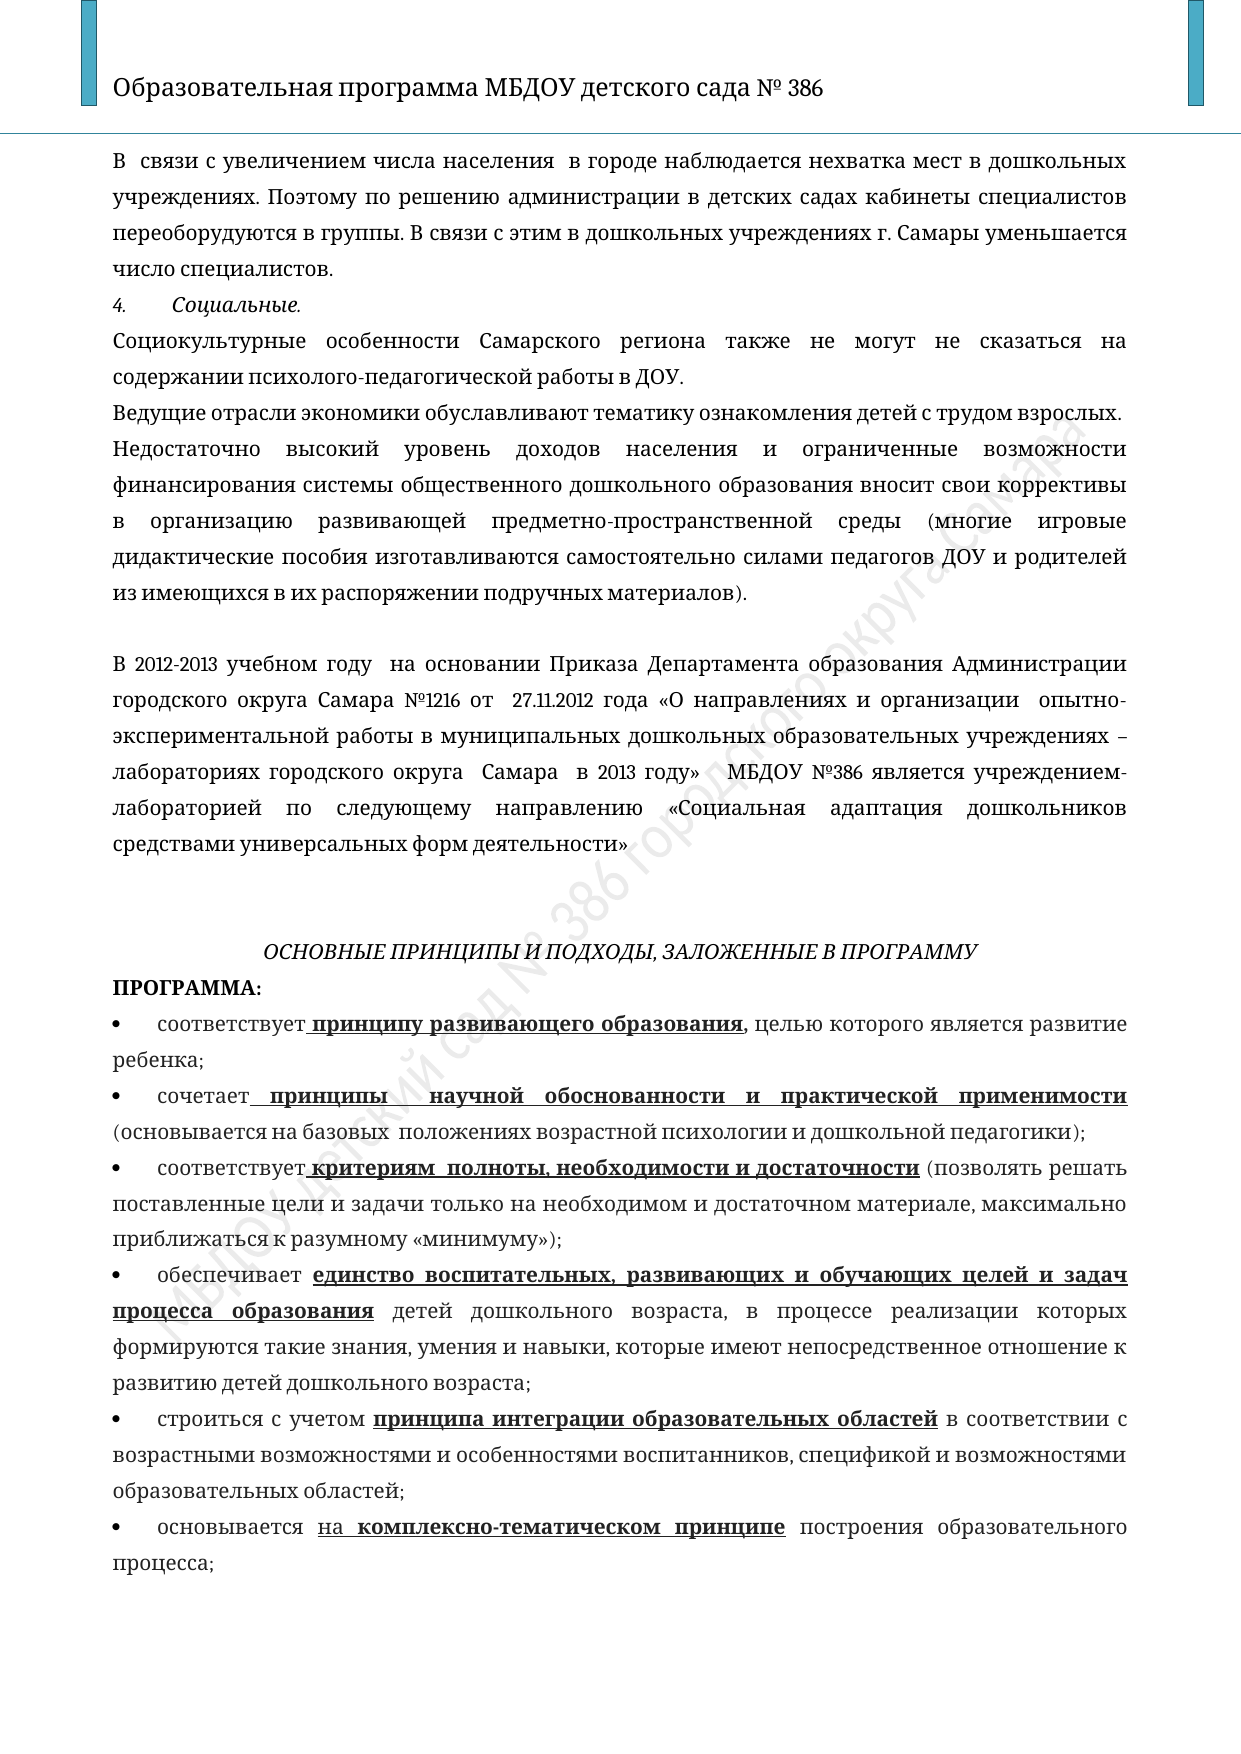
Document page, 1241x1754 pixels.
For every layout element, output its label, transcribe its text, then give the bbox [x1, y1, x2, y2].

list обеспечивает единство воспитательных, развивающих и обучающих целей и задач процесса образования детей дошкольного возраста, в процессе реализации которых формируются такие знания, умения и навыки, которые имеют непосредственное отношение к развитию детей дошкольного возраста; [112, 1264, 1128, 1396]
list соответствует критериям полноты, необходимости и достаточности (позволять решать поставленные цели и задачи только на необходимом и достаточном материале, максимально приближаться к разумному «минимуму»); [112, 1156, 1128, 1252]
list сочетает принципы научной обоснованности и практической применимости (основывается на базовых положениях возрастной психологии и дошкольной педагогики); [112, 1084, 1128, 1144]
list соответствует принципу развивающего образования, целью которого является развитие ребенка; [112, 1012, 1128, 1072]
text Недостаточно высокий уровень доходов населения и ограниченные возможности финансирования системы общественного дошкольного образования вносит свои коррективы в организацию развивающей предметно-пространственной среды (многие игровые дидактические пособия изготавливаются самостоятельно силами педагогов ДОУ и родителей из имеющихся в их распоряжении подручных материалов). [112, 437, 1128, 605]
text В связи с увеличением числа населения в городе наблюдается нехватка мест в дошкольных учреждениях. Поэтому по решению администрации в детских садах кабинеты специалистов переоборудуются в группы. В связи с этим в дошкольных учреждениях г. Самары уменьшается число специалистов. [112, 150, 1128, 282]
list основывается на комплексно-тематическом принципе построения образовательного процесса; [112, 1516, 1128, 1576]
list строиться с учетом принципа интеграции образовательных областей в соответствии с возрастными возможностями и особенностями воспитанников, спецификой и возможностями образовательных областей; [112, 1408, 1128, 1504]
list Социальные. [112, 294, 1128, 318]
text Социокультурные особенности Самарского региона также не могут не сказаться на содержании психолого-педагогической работы в ДОУ. [112, 330, 1128, 389]
text Ведущие отрасли экономики обуславливают тематику ознакомления детей с трудом взрослых. [112, 402, 1128, 426]
text ПРОГРАММА: [112, 977, 1128, 1001]
text ОСНОВНЫЕ ПРИНЦИПЫ И ПОДХОДЫ, ЗАЛОЖЕННЫЕ В ПРОГРАММУ [112, 941, 1128, 964]
text В 2012-2013 учебном году на основании Приказа Департамента образования Администрации городского округа Самара №1216 от 27.11.2012 года «О направлениях и организации опытно-экспериментальной работы в муниципальных дошкольных образовательных учреждениях – лабораториях городского округа Самара в 2013 году» МБДОУ №386 является учреждением-лабораторией по следующему направлению «Социальная адаптация дошкольников средствами универсальных форм деятельности» [112, 653, 1128, 857]
